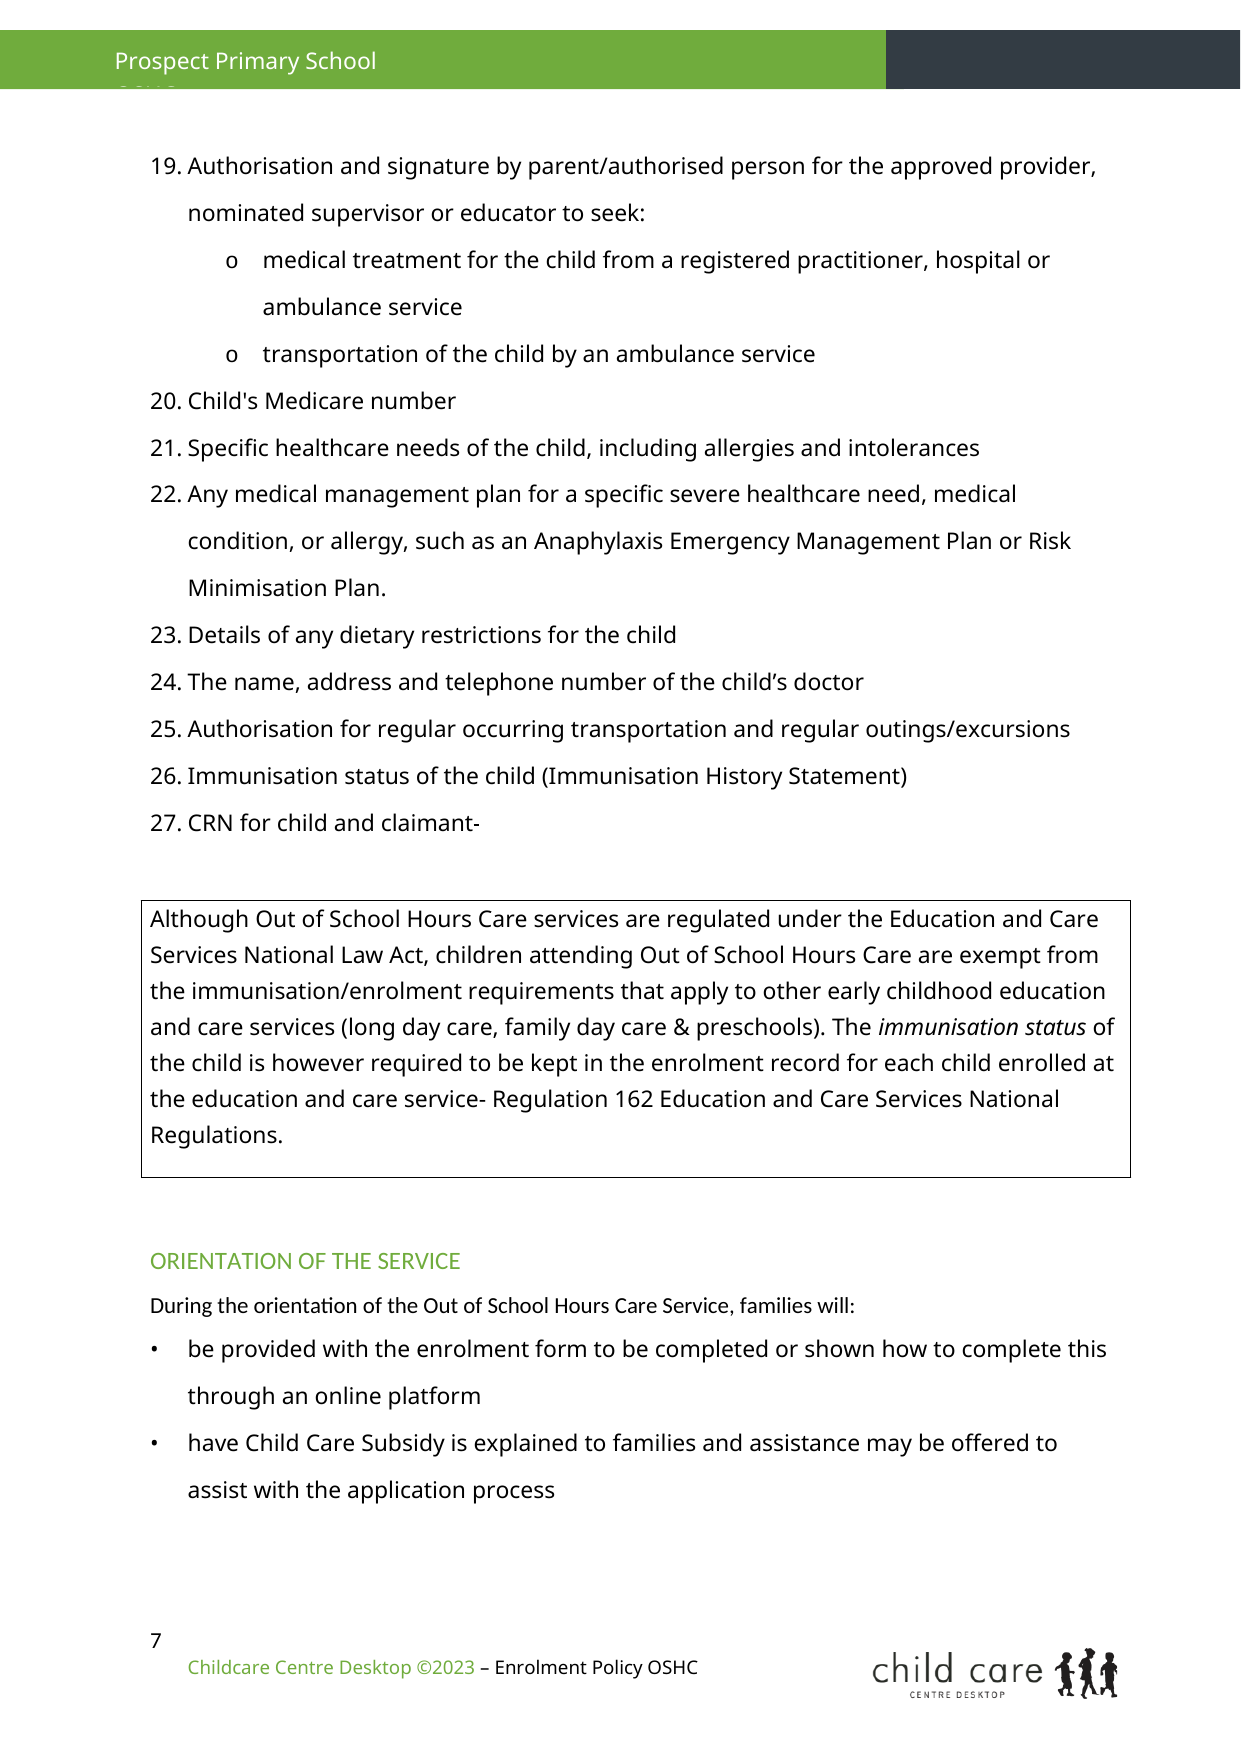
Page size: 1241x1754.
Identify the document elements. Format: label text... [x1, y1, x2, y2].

list Child's Medicare number [150, 384, 1122, 416]
text Although Out of School Hours Care services are regulated under the Education and Care Services National Law Act, children attending Out of School Hours Care are exempt from the immunisation/enrolment requirements that apply to other early childhood education and care services (long day care, family day care & preschools). The immunisation status of the child is however required to be kept in the enrolment record for each child enrolled at the education and care service- Regulation 162 Education and Care Services National Regulations. [142, 901, 1130, 1177]
list The name, address and telephone number of the child’s doctor [150, 666, 1122, 697]
list Details of any dietary restrictions for the child [150, 619, 1122, 650]
list Specific healthcare needs of the child, including allergies and intolerances [150, 431, 1122, 463]
text During the orientation of the Out of School Hours Care Service, families will: [150, 1291, 1122, 1319]
list Authorisation and signature by parent/authorised person for the approved provider, nominated supervisor or educator to seek: [150, 150, 1122, 228]
list medical treatment for the child from a registered practitioner, hospital or ambulance service [225, 244, 1122, 322]
text ORIENTATION OF THE SERVICE [150, 1245, 1122, 1276]
list transportation of the child by an ambulance service [225, 338, 1122, 369]
list have Child Care Subsidy is explained to families and assistance may be offered to assist with the application process [150, 1427, 1122, 1505]
list CRN for child and claimant [150, 806, 1122, 838]
list Any medical management plan for a specific severe healthcare need, medical condition, or allergy, such as an Anaphylaxis Emergency Management Plan or Risk Minimisation Plan. [150, 478, 1122, 603]
list Immunisation status of the child (Immunisation History Statement) [150, 759, 1122, 791]
list be provided with the enrolment form to be completed or shown how to complete this through an online platform [150, 1333, 1122, 1411]
list Authorisation for regular occurring transportation and regular outings/excursions [150, 713, 1122, 744]
